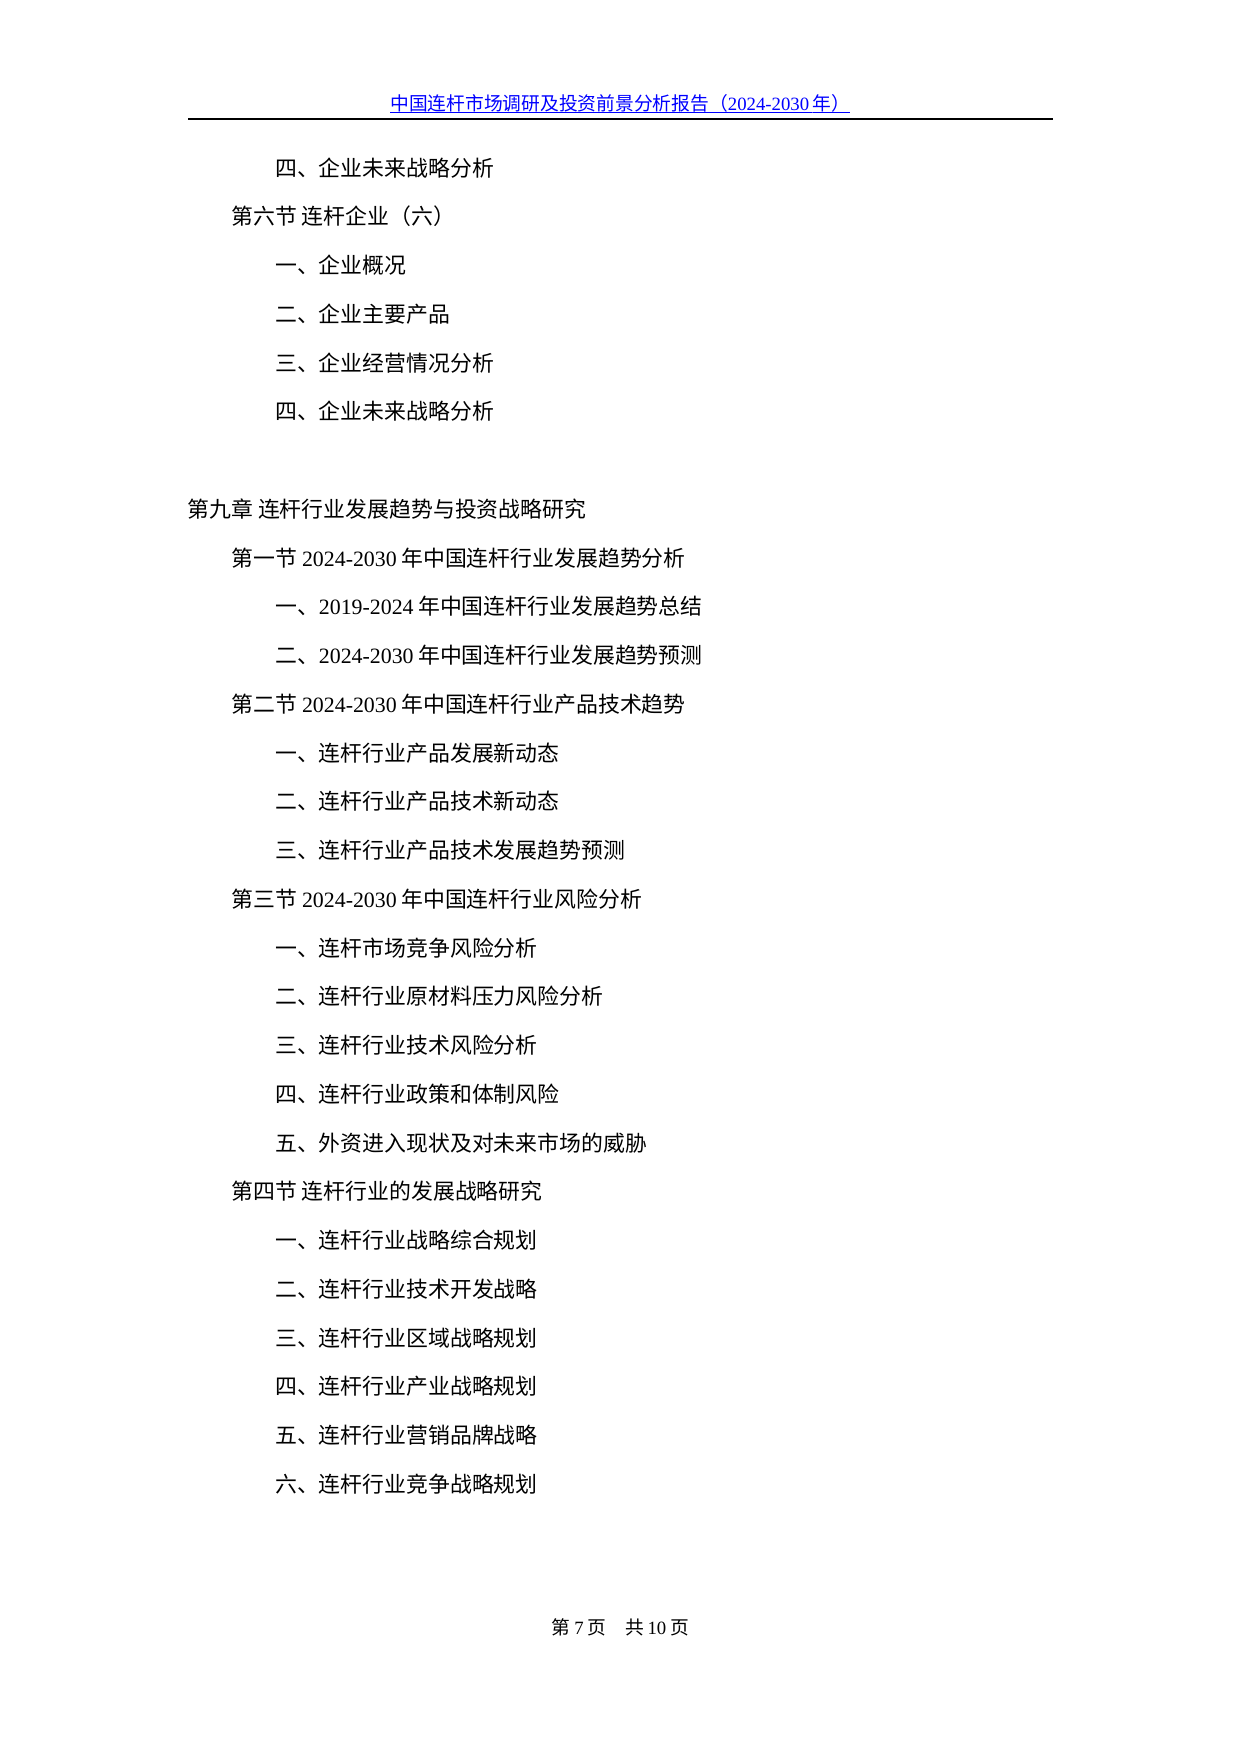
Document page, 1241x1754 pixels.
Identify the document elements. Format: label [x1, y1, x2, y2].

text [187, 150, 1053, 1499]
